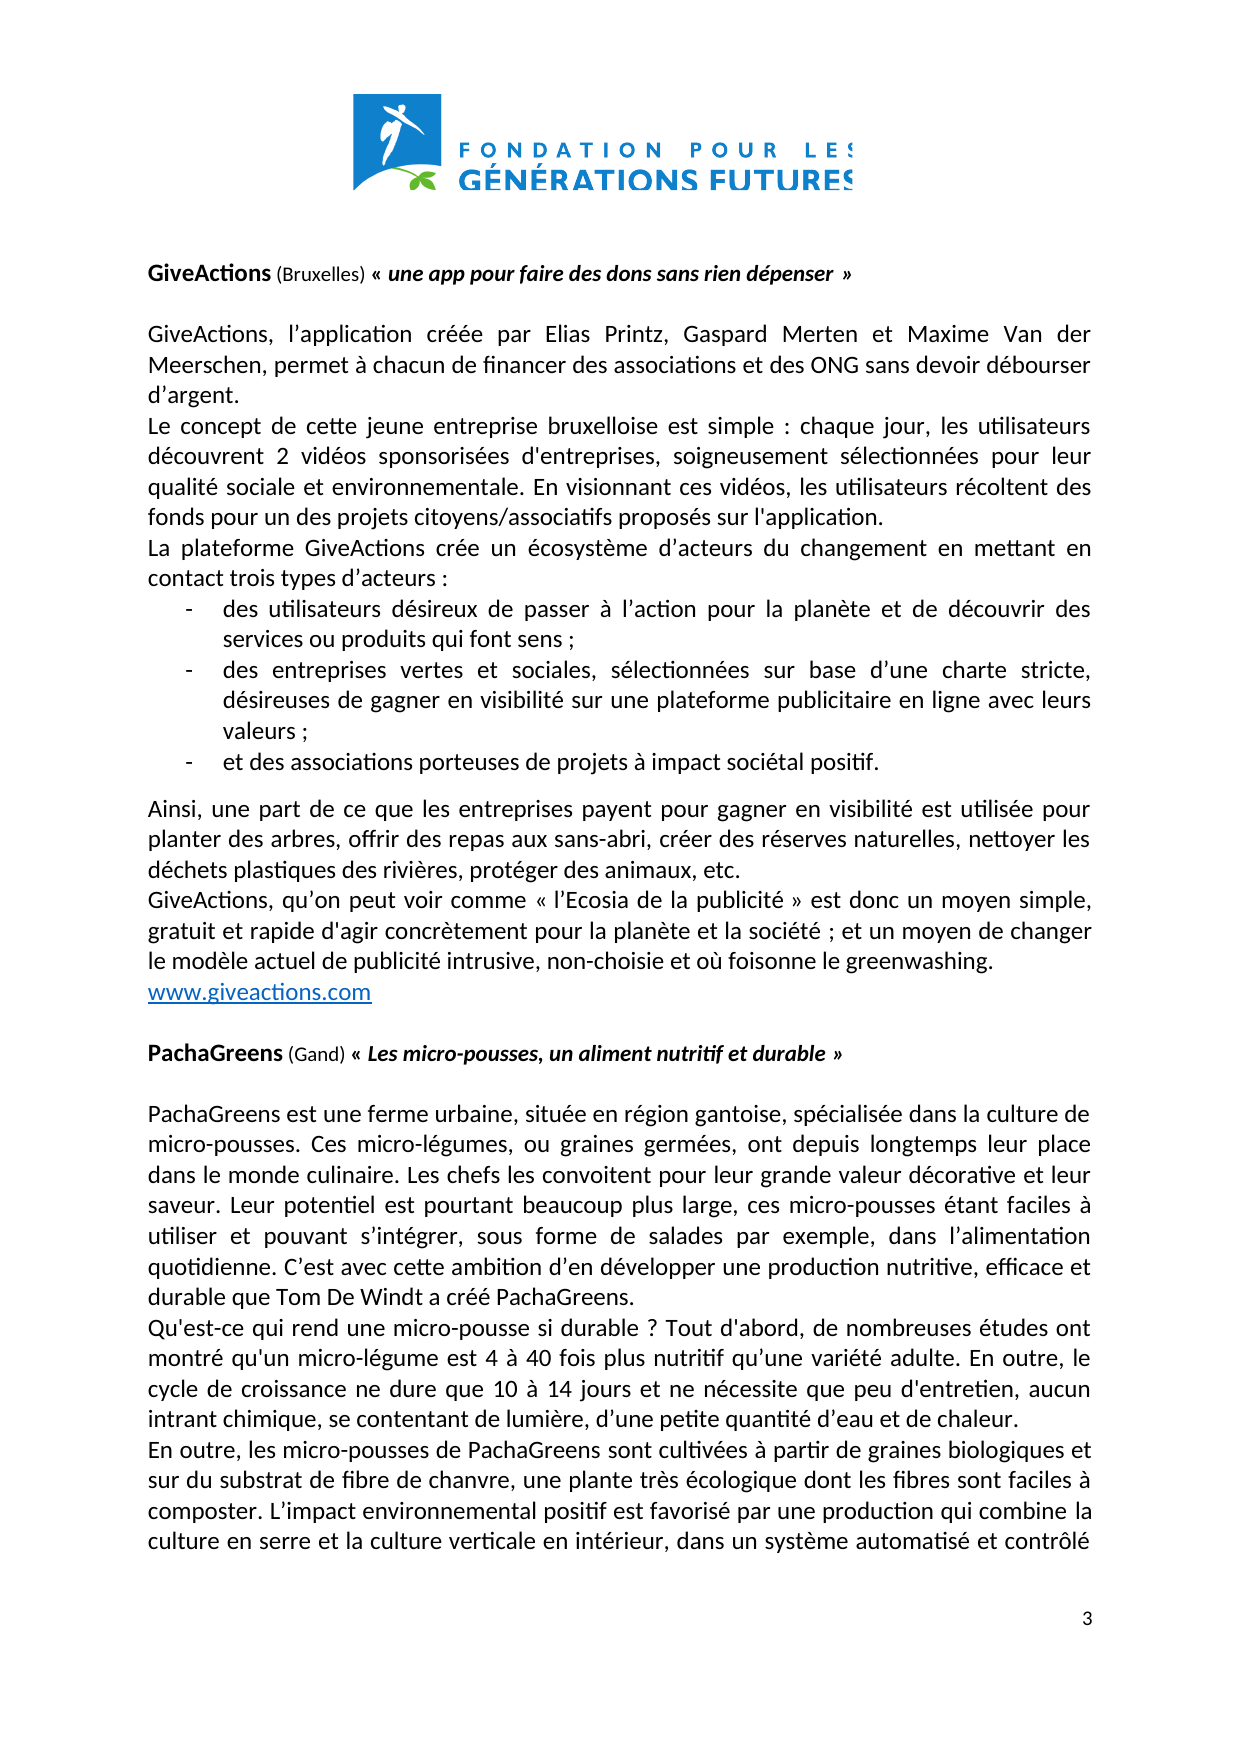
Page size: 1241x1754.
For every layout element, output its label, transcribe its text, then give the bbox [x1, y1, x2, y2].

picture [352, 94, 853, 191]
list et des associations porteuses de projets à impact sociétal positif. [185, 746, 1092, 776]
text GiveActions, qu’on peut voir comme « l’Ecosia de la publicité » est donc un moyen simple, gratuit et rapide d'agir concrètement pour la planète et la société ; et un moyen de changer le modèle actuel de publicité intrusive, non-choisie et où foisonne le greenwashing. [148, 884, 1092, 976]
text GiveActions, l’application créée par Elias Printz, Gaspard Merten et Maxime Van der Meerschen, permet à chacun de financer des associations et des ONG sans devoir débourser d’argent. [148, 318, 1092, 410]
text GiveActions (Bruxelles) « une app pour faire des dons sans rien dépenser » [148, 257, 1092, 288]
text PachaGreens est une ferme urbaine, située en région gantoise, spécialisée dans la culture de micro-pousses. Ces micro-légumes, ou graines germées, ont depuis longtemps leur place dans le monde culinaire. Les chefs les convoitent pour leur grande valeur décorative et leur saveur. Leur potentiel est pourtant beaucoup plus large, ces micro-pousses étant faciles à utiliser et pouvant s’intégrer, sous forme de salades par exemple, dans l’alimentation quotidienne. C’est avec cette ambition d’en développer une production nutritive, efficace et durable que Tom De Windt a créé PachaGreens. [148, 1098, 1092, 1312]
text Qu'est-ce qui rend une micro-pousse si durable ? Tout d'abord, de nombreuses études ont montré qu'un micro-légume est 4 à 40 fois plus nutritif qu’une variété adulte. En outre, le cycle de croissance ne dure que 10 à 14 jours et ne nécessite que peu d'entretien, aucun intrant chimique, se contentant de lumière, d’une petite quantité d’eau et de chaleur. [148, 1312, 1092, 1434]
text PachaGreens (Gand) « Les micro-pousses, un aliment nutritif et durable » [148, 1037, 1092, 1067]
text www.giveactions.com [148, 976, 1092, 1006]
text La plateforme GiveActions crée un écosystème d’acteurs du changement en mettant en contact trois types d’acteurs : [148, 532, 1092, 593]
text Ainsi, une part de ce que les entreprises payent pour gagner en visibilité est utilisée pour planter des arbres, offrir des repas aux sans-abri, créer des réserves naturelles, nettoyer les déchets plastiques des rivières, protéger des animaux, etc. [148, 793, 1092, 884]
text Le concept de cette jeune entreprise bruxelloise est simple : chaque jour, les utilisateurs découvrent 2 vidéos sponsorisées d'entreprises, soigneusement sélectionnées pour leur qualité sociale et environnementale. En visionnant ces vidéos, les utilisateurs récoltent des fonds pour un des projets citoyens/associatifs proposés sur l'application. [148, 410, 1092, 532]
list des entreprises vertes et sociales, sélectionnées sur base d’une charte stricte, désireuses de gagner en visibilité sur une plateforme publicitaire en ligne avec leurs valeurs ; [185, 654, 1092, 746]
list des utilisateurs désireux de passer à l’action pour la planète et de découvrir des services ou produits qui font sens ; [185, 593, 1092, 654]
